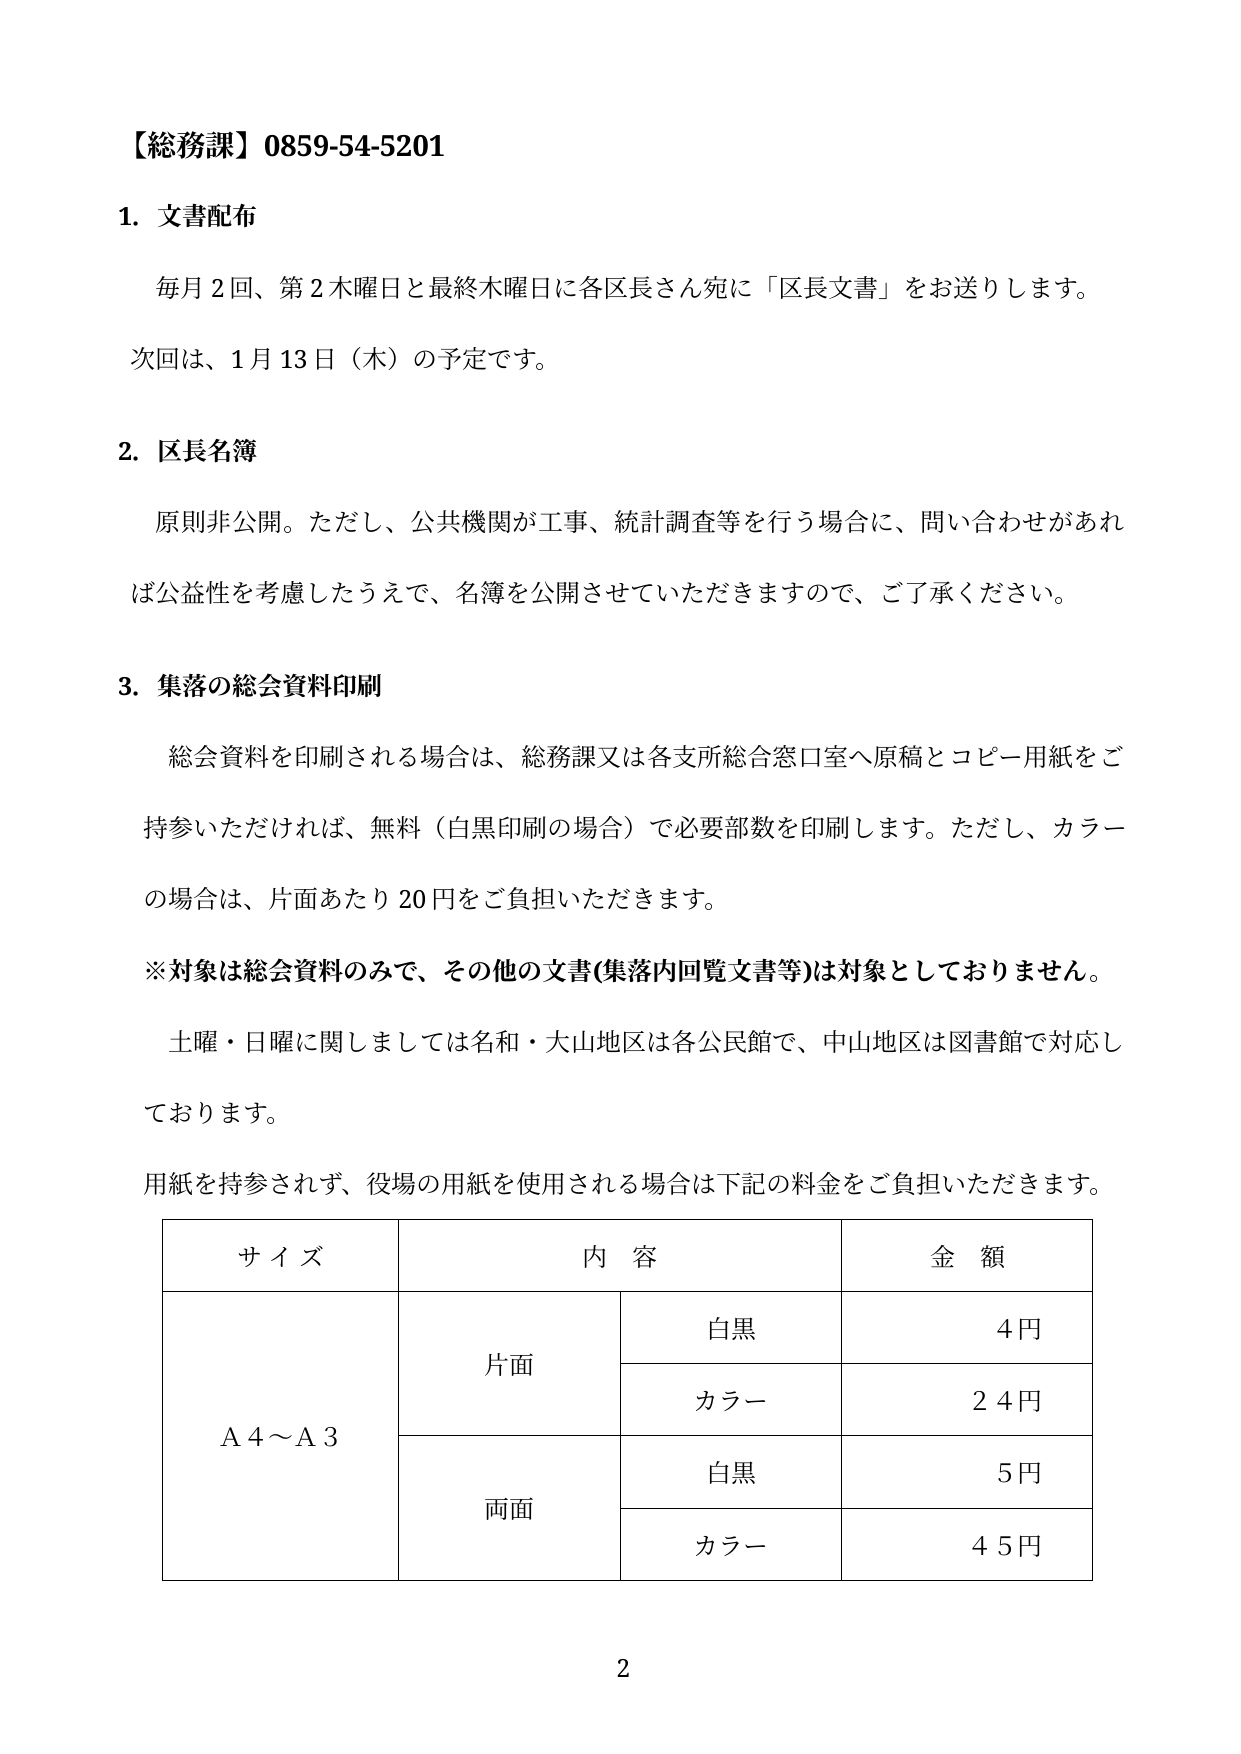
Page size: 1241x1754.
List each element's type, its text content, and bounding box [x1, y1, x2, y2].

text 1．文書配布 [118, 179, 1128, 251]
text 3．集落の総会資料印刷 [118, 648, 1128, 720]
text 次回は、1月13日（木）の予定です。 [118, 322, 1128, 393]
text 総会資料を印刷される場合は、総務課又は各支所総合窓口室へ原稿とコピー用紙をご持参いただければ、無料（白黒印刷の場合）で必要部数を印刷します。ただし、カラーの場合は、片面あたり20円をご負担いただきます。 [118, 720, 1128, 933]
table_header 内 容 [399, 1220, 841, 1291]
table_cell Ａ４～Ａ３ [163, 1292, 398, 1580]
table_header サ イ ズ [163, 1220, 398, 1291]
table_cell ４円 [842, 1292, 1092, 1363]
text 2．区長名簿 [118, 414, 1128, 485]
table_cell カラー [621, 1364, 841, 1435]
text 【総務課】0859-54-5201 [118, 108, 1128, 179]
table_header 金 額 [842, 1220, 1092, 1291]
text 毎月2回、第2木曜日と最終木曜日に各区長さん宛に「区長文書」をお送りします。 [118, 251, 1128, 322]
table_cell カラー [621, 1509, 841, 1580]
text 原則非公開。ただし、公共機関が工事、統計調査等を行う場合に、問い合わせがあれば公益性を考慮したうえで、名簿を公開させていただきますので、ご了承ください。 [131, 485, 1128, 628]
table_cell 白黒 [621, 1292, 841, 1363]
text ※対象は総会資料のみで、その他の文書(集落内回覧文書等)は対象としておりません。 [118, 933, 1128, 1005]
table_cell 片面 [399, 1292, 620, 1435]
table_cell ２４円 [842, 1364, 1092, 1435]
table_cell ５円 [842, 1436, 1092, 1508]
table_cell 両面 [399, 1436, 620, 1580]
table_cell ４５円 [842, 1509, 1092, 1580]
text 用紙を持参されず、役場の用紙を使用される場合は下記の料金をご負担いただきます。 [118, 1147, 1128, 1218]
table_cell 白黒 [621, 1436, 841, 1508]
text 土曜・日曜に関しましては名和・大山地区は各公民館で、中山地区は図書館で対応しております。 [143, 1005, 1128, 1147]
